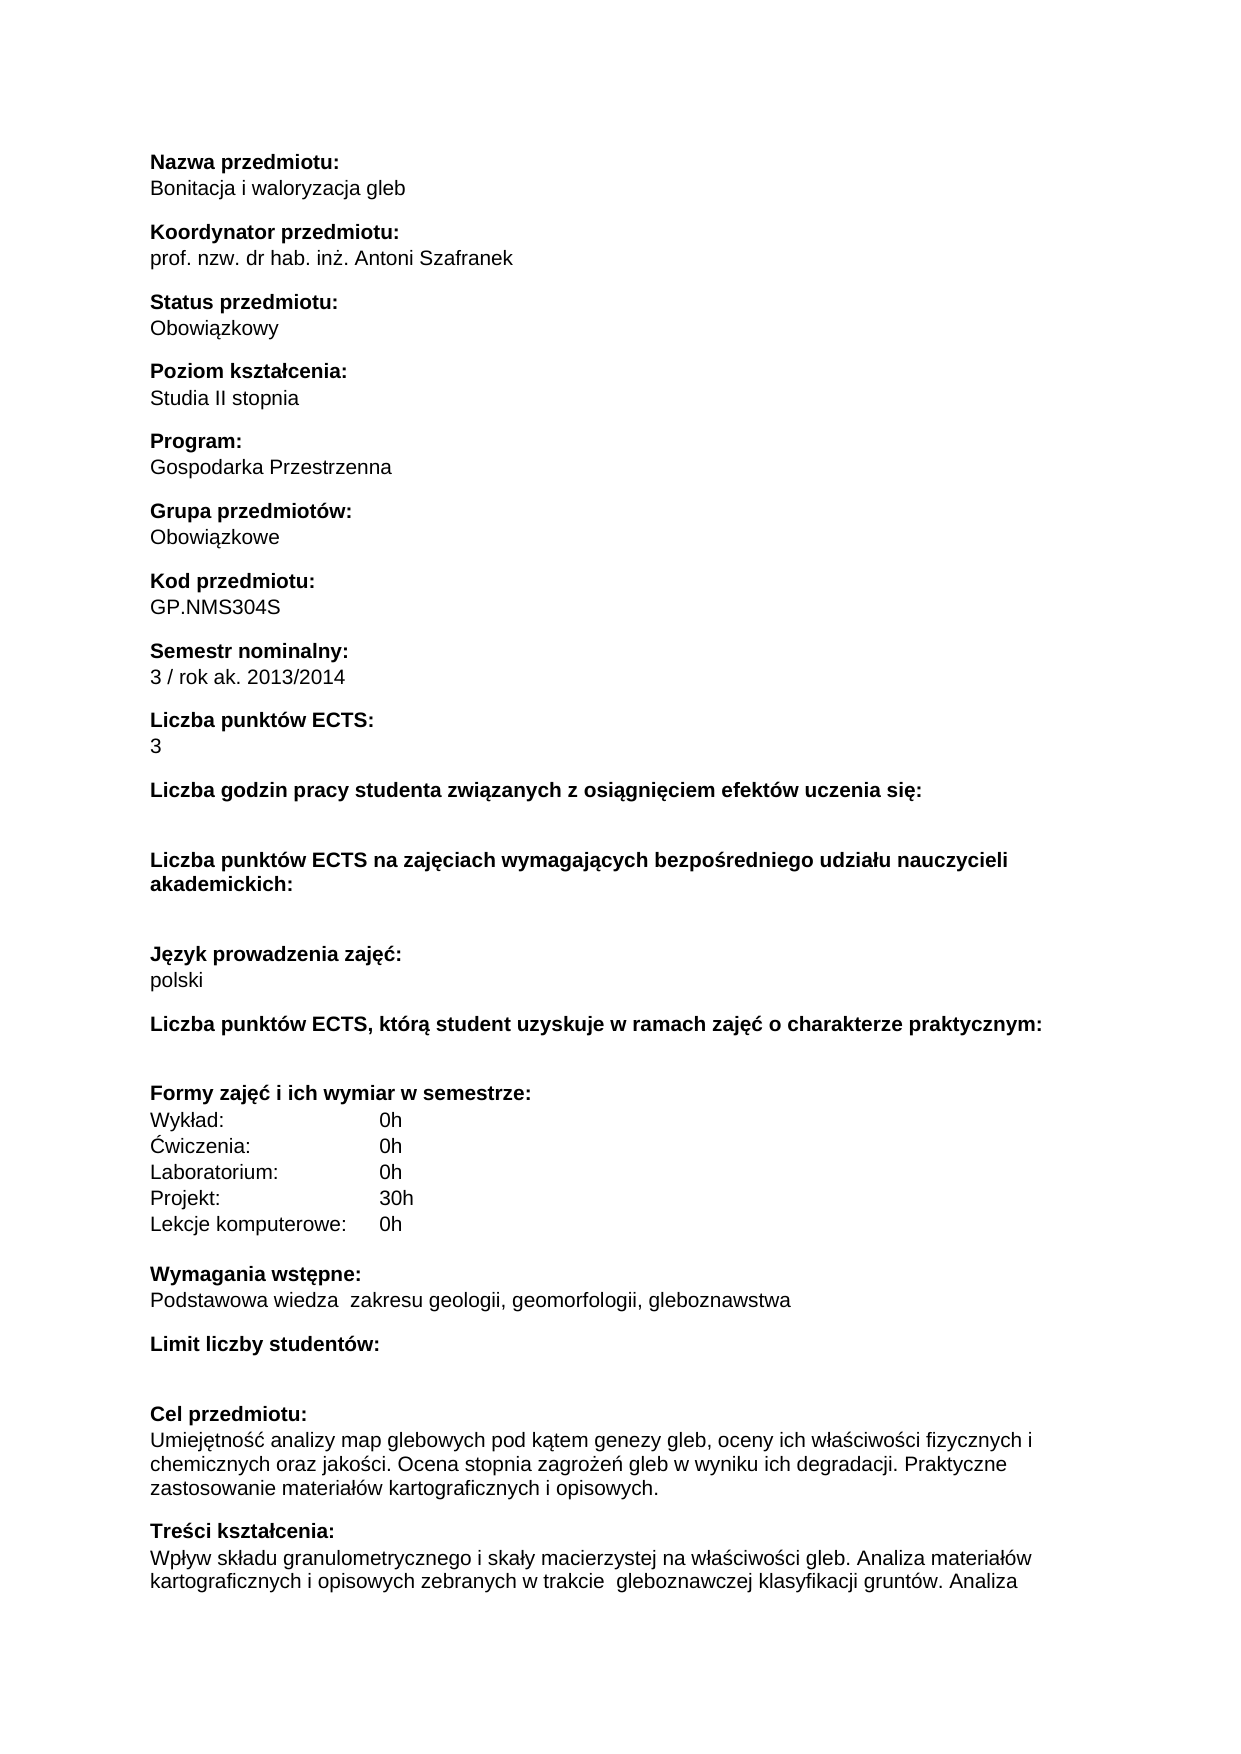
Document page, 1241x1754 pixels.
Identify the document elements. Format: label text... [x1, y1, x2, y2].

text Limit liczby studentów: [150, 1332, 1090, 1356]
text polski [150, 968, 1090, 992]
text Gospodarka Przestrzenna [150, 455, 1090, 479]
text Podstawowa wiedza zakresu geologii, geomorfologii, gleboznawstwa [150, 1288, 1090, 1312]
table_cell Projekt: [140, 1186, 367, 1210]
text Bonitacja i waloryzacja gleb [150, 176, 1090, 200]
text Program: [150, 429, 1090, 453]
text Język prowadzenia zajęć: [150, 942, 1090, 966]
text Studia II stopnia [150, 385, 1090, 409]
table_cell Lekcje komputerowe: [140, 1212, 367, 1236]
text Nazwa przedmiotu: [150, 150, 1090, 174]
table_cell 0h [369, 1132, 597, 1158]
table_header Wykład: [140, 1108, 367, 1132]
text Status przedmiotu: [150, 289, 1090, 313]
text Formy zajęć i ich wymiar w semestrze: [150, 1081, 1090, 1105]
text Liczba godzin pracy studenta związanych z osiągnięciem efektów uczenia się: [150, 778, 1090, 802]
text Koordynator przedmiotu: [150, 220, 1090, 244]
text Liczba punktów ECTS: [150, 708, 1090, 732]
text GP.NMS304S [150, 595, 1090, 619]
text Liczba punktów ECTS, którą student uzyskuje w ramach zajęć o charakterze praktycznym: [150, 1011, 1090, 1035]
text Obowiązkowe [150, 525, 1090, 549]
text Liczba punktów ECTS na zajęciach wymagających bezpośredniego udziału nauczycieli akademickich: [150, 848, 1090, 896]
text prof. nzw. dr hab. inż. Antoni Szafranek [150, 246, 1090, 270]
text Cel przedmiotu: [150, 1402, 1090, 1426]
text Wymagania wstępne: [150, 1262, 1090, 1286]
text Treści kształcenia: [150, 1519, 1090, 1543]
text Umiejętność analizy map glebowych pod kątem genezy gleb, oceny ich właściwości fizycznych i chemicznych oraz jakości. Ocena stopnia zagrożeń gleb w wyniku ich degradacji. Praktyczne zastosowanie materiałów kartograficznych i opisowych. [150, 1428, 1090, 1499]
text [150, 1545, 1090, 1593]
text Kod przedmiotu: [150, 569, 1090, 593]
text Grupa przedmiotów: [150, 499, 1090, 523]
text 3 / rok ak. 2013/2014 [150, 664, 1090, 688]
text Poziom kształcenia: [150, 359, 1090, 383]
table_cell 0h [369, 1158, 597, 1184]
text 3 [150, 734, 1090, 758]
table_cell 30h [369, 1184, 597, 1210]
table_cell Laboratorium: [140, 1160, 367, 1184]
table_header 0h [369, 1108, 597, 1132]
text Obowiązkowy [150, 316, 1090, 339]
text Semestr nominalny: [150, 638, 1090, 662]
table_cell 0h [369, 1210, 597, 1236]
table_cell Ćwiczenia: [140, 1134, 367, 1158]
